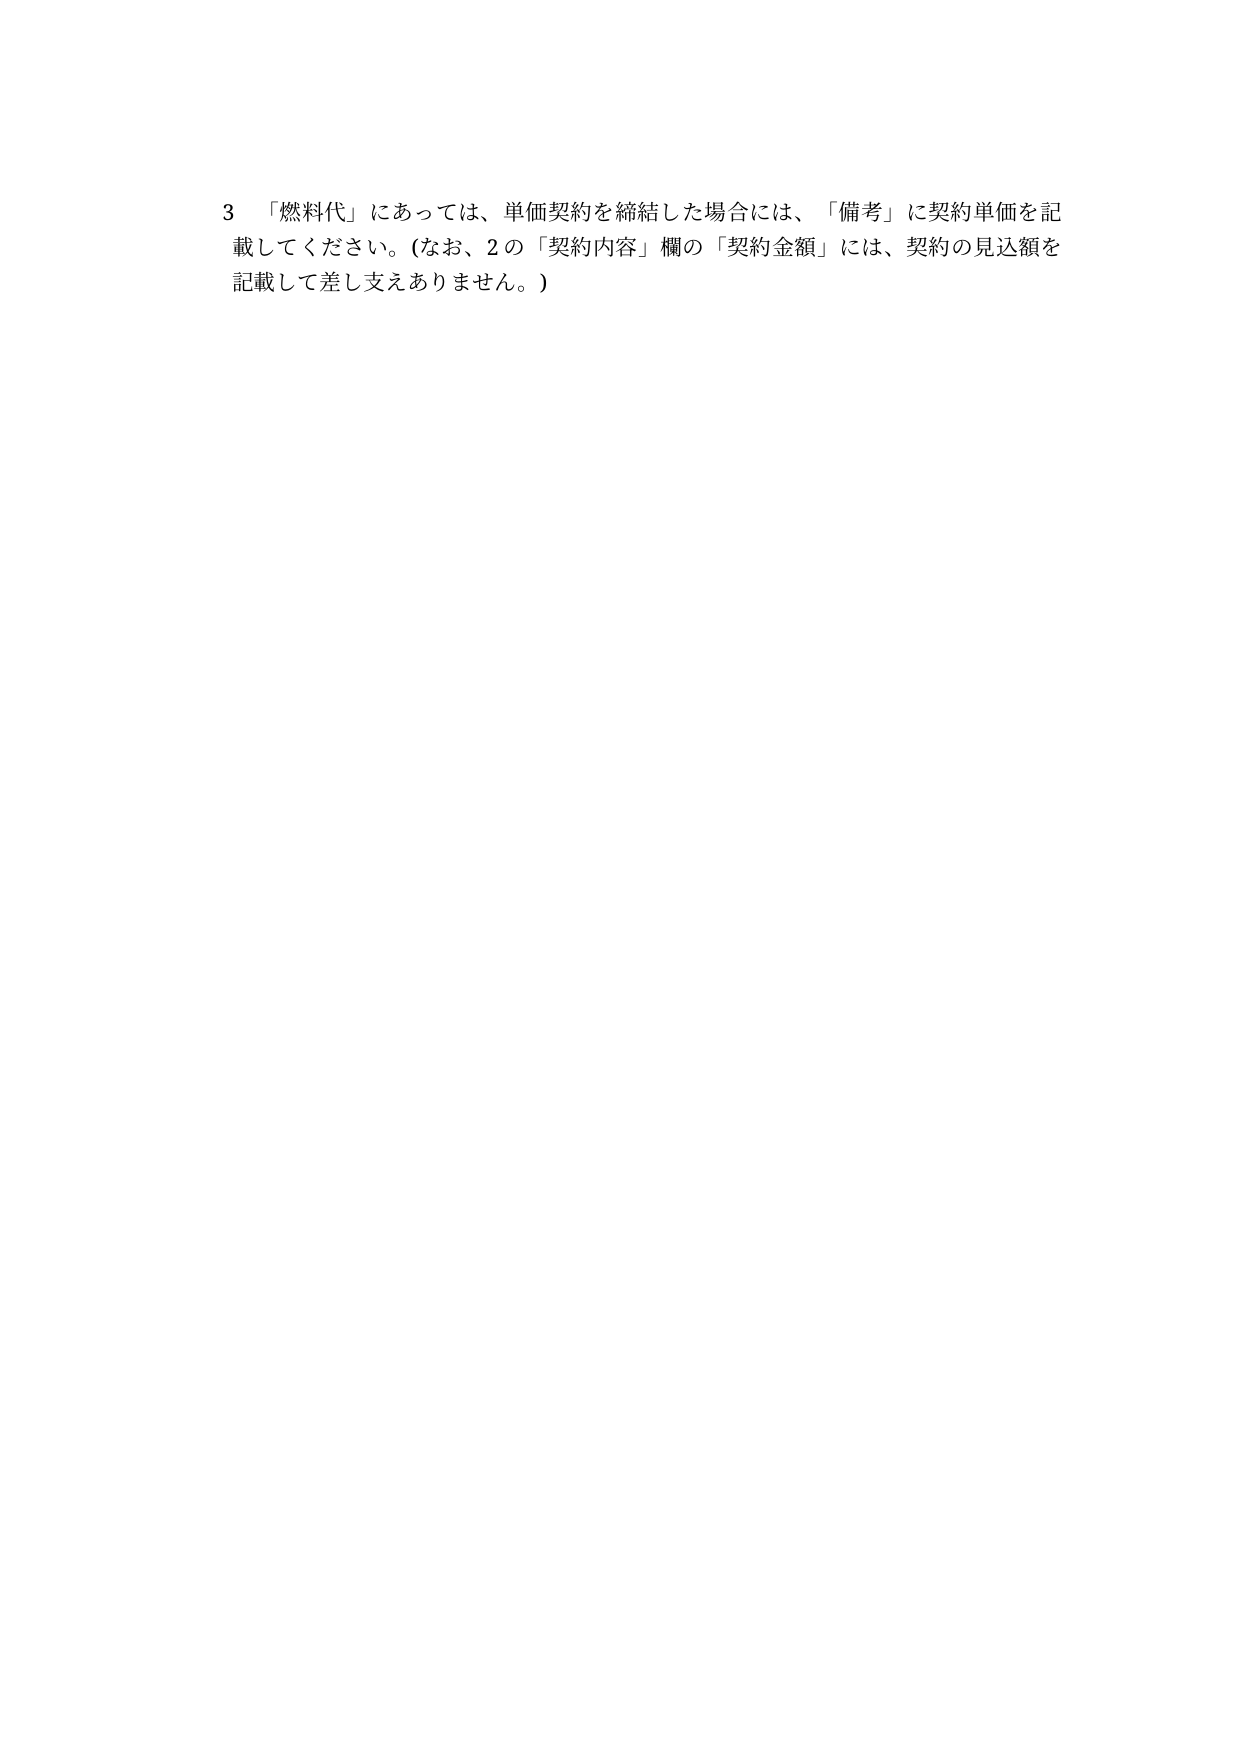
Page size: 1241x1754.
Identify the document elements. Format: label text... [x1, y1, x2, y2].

text 3 「燃料代」にあっては、単価契約を締結した場合には、「備考」に契約単価を記載してください。(なお、2の「契約内容」欄の「契約金額」には、契約の見込額を記載して差し支えありません。) [177, 194, 1063, 298]
